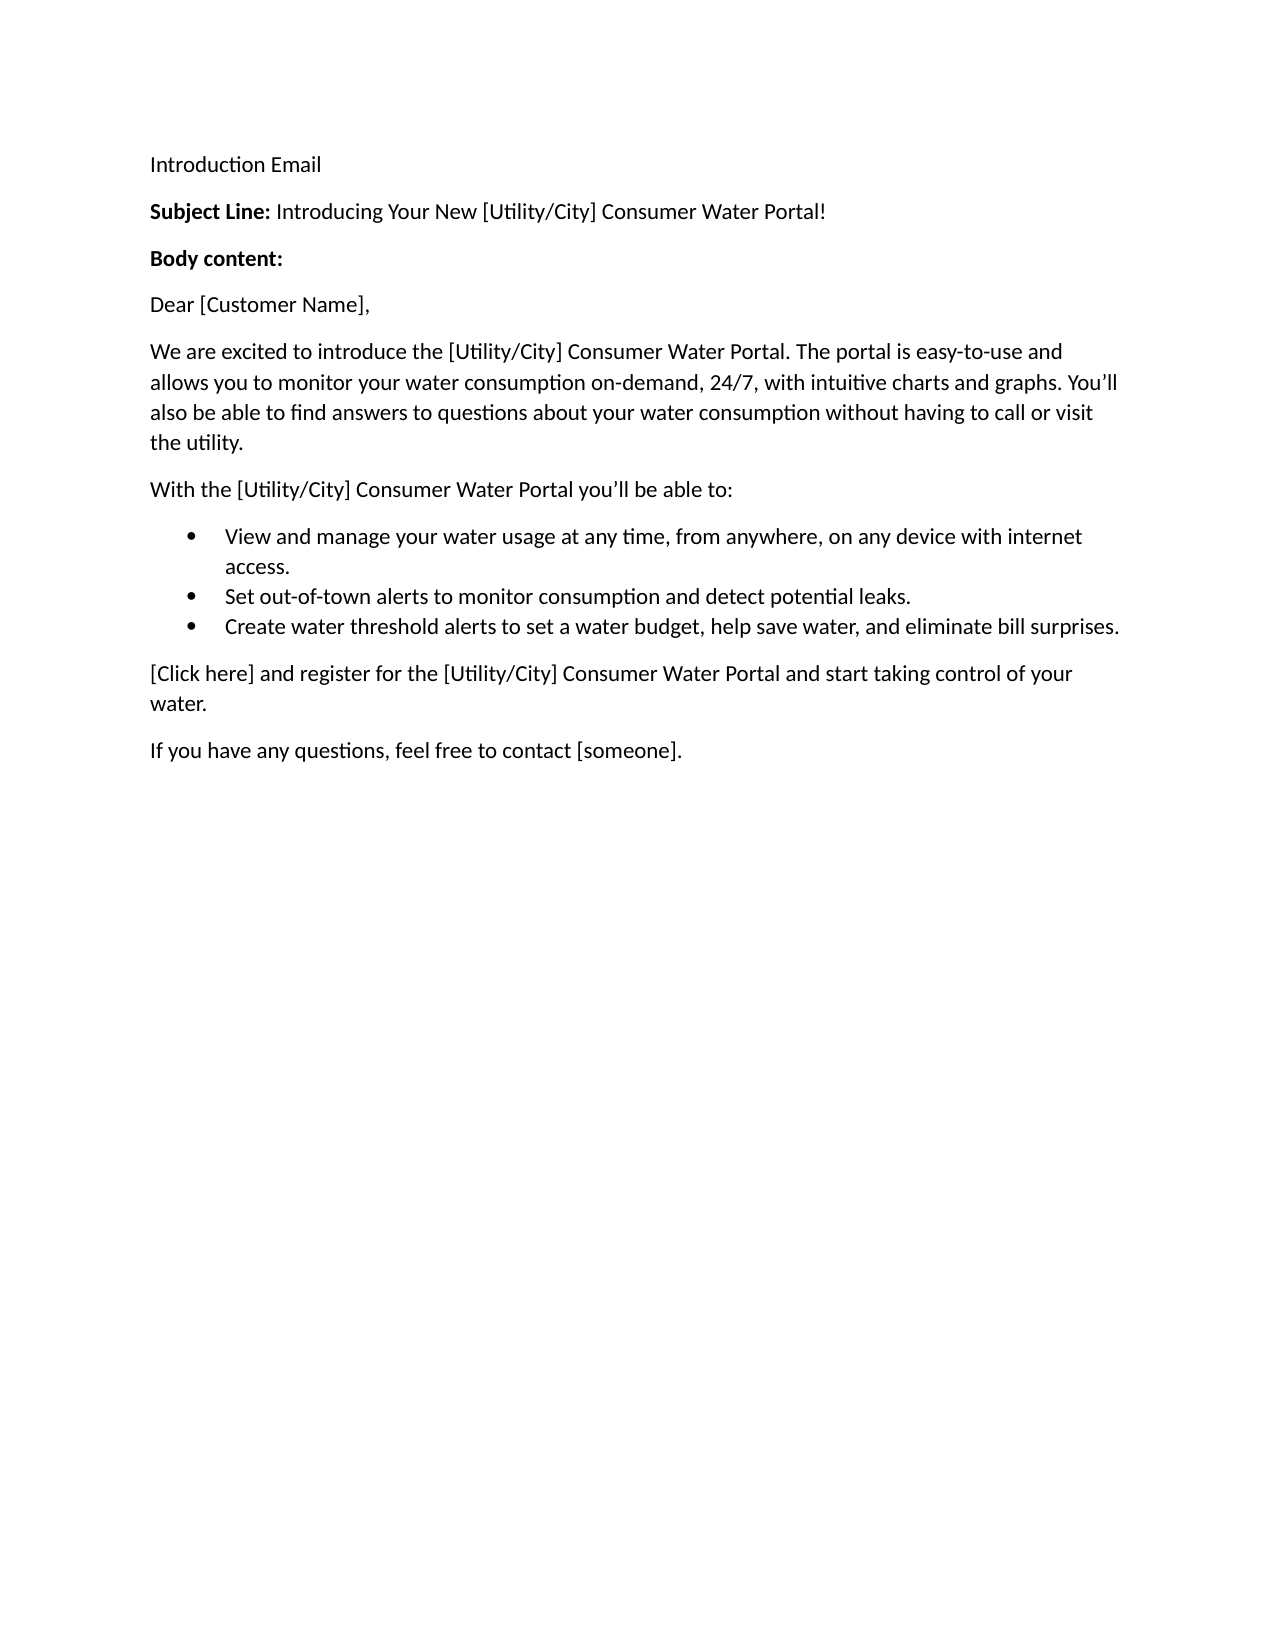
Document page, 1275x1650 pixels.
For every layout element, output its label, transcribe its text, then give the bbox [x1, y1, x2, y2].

list Set out-of-town alerts to monitor consumption and detect potential leaks. [187, 582, 1125, 610]
text Dear [Customer Name], [150, 291, 1125, 319]
text With the [Utility/City] Consumer Water Portal you’ll be able to: [150, 475, 1125, 503]
text [Click here] and register for the [Utility/City] Consumer Water Portal and start taking control of your water. [150, 659, 1125, 718]
list Create water threshold alerts to set a water budget, help save water, and eliminate bill surprises. [187, 612, 1125, 641]
text We are excited to introduce the [Utility/City] Consumer Water Portal. The portal is easy-to-use and allows you to monitor your water consumption on-demand, 24/7, with intuitive charts and graphs. You’ll also be able to find answers to questions about your water consumption without having to call or visit the utility. [150, 337, 1125, 456]
text Body content: [150, 244, 1125, 272]
text Introduction Email [150, 150, 1125, 178]
text Subject Line: Introducing Your New [Utility/City] Consumer Water Portal! [150, 197, 1125, 225]
list View and manage your water usage at any time, from anywhere, on any device with internet access. [187, 522, 1125, 580]
text If you have any questions, feel free to contact [someone]. [150, 736, 1125, 764]
